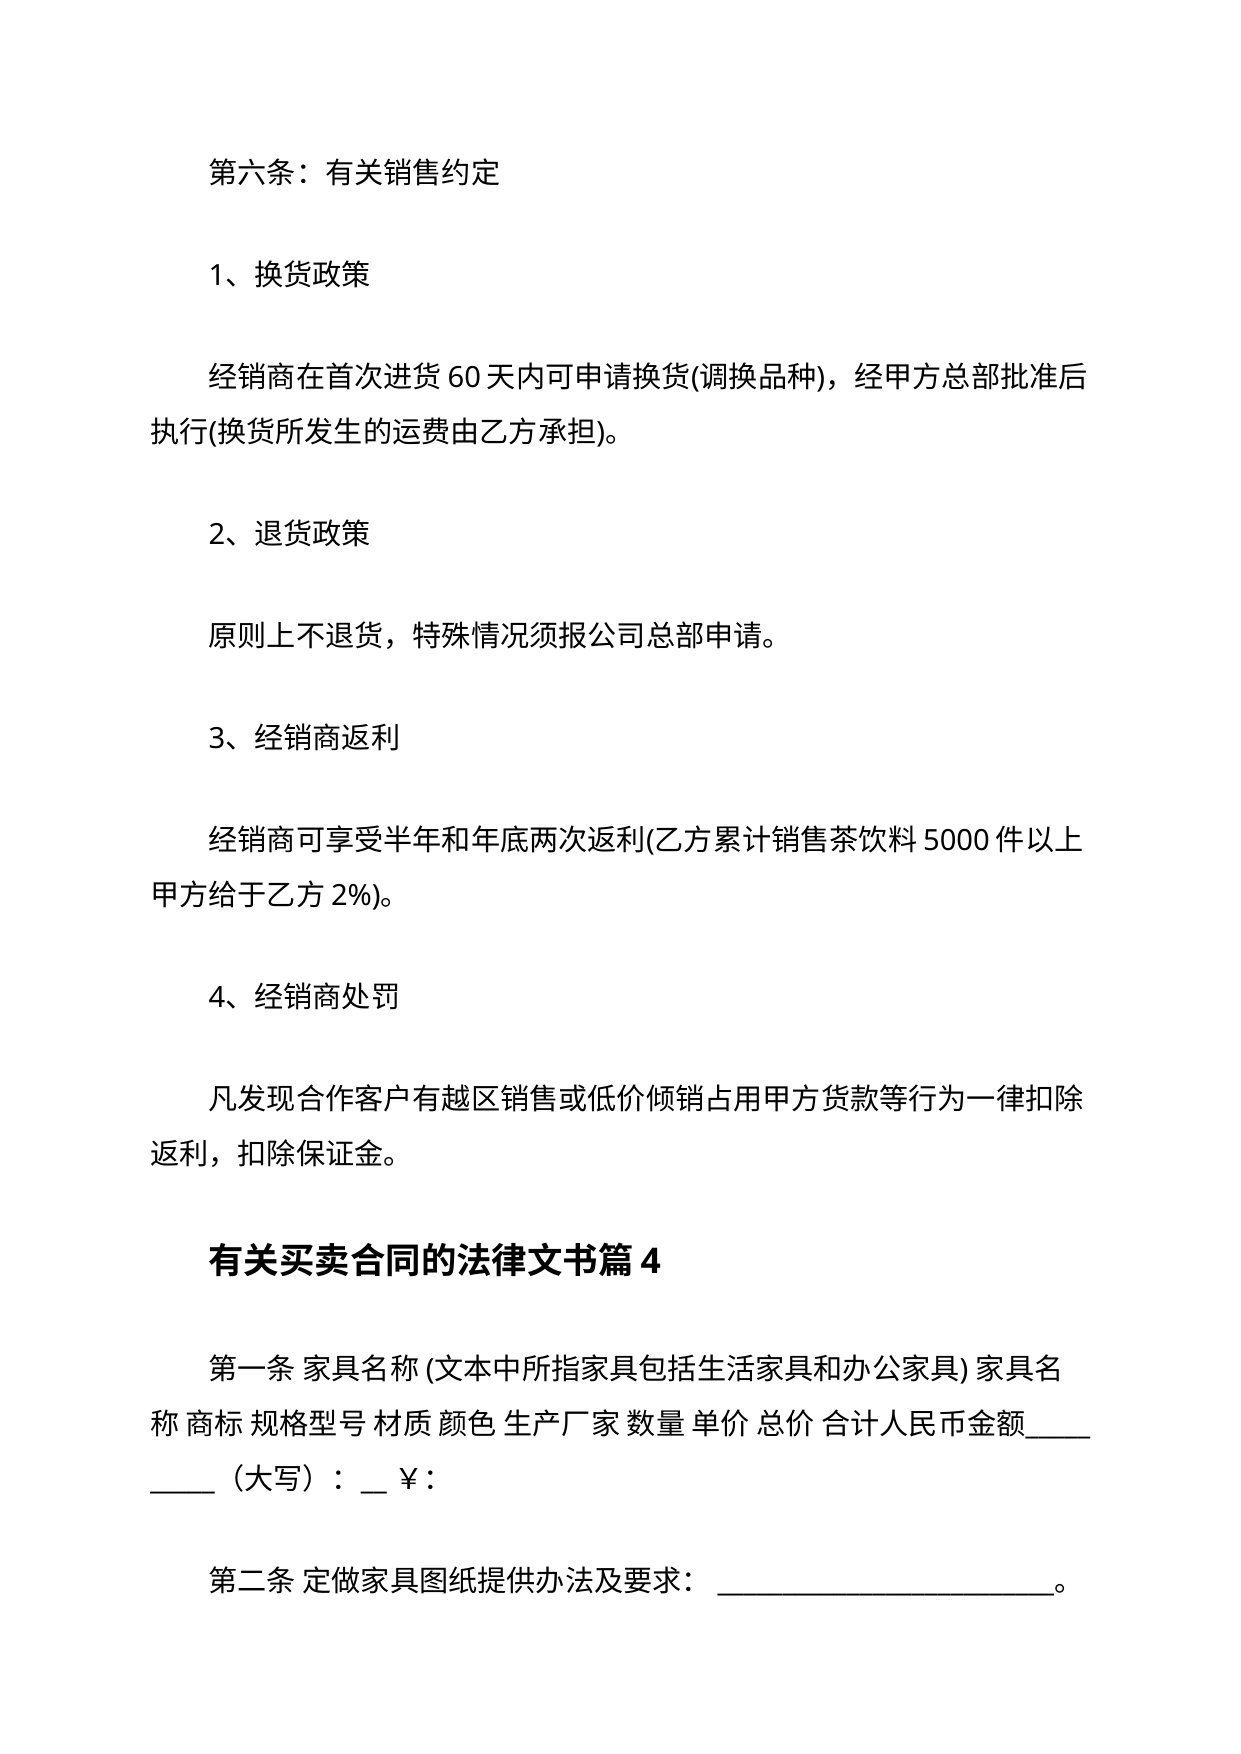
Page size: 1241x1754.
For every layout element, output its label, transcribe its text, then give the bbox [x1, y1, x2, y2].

text 第一条 家具名称 (文本中所指家具包括生活家具和办公家具) 家具名称 商标 规格型号 材质 颜色 生产厂家 数量 单价 总价 合计人民币金额__________（大写）：__ ￥： [150, 1346, 1090, 1498]
text 经销商可享受半年和年底两次返利(乙方累计销售茶饮料5000件以上甲方给于乙方2%)。 [150, 816, 1090, 914]
text 原则上不退货，特殊情况须报公司总部申请。 [150, 613, 1090, 655]
text 有关买卖合同的法律文书篇4 [150, 1232, 1090, 1283]
text 第二条 定做家具图纸提供办法及要求： __________________________。 [150, 1558, 1090, 1600]
text 经销商在首次进货60天内可申请换货(调换品种)，经甲方总部批准后执行(换货所发生的运费由乙方承担)。 [150, 354, 1090, 451]
text 1、换货政策 [150, 252, 1090, 294]
text 凡发现合作客户有越区销售或低价倾销占用甲方货款等行为一律扣除返利，扣除保证金。 [150, 1075, 1090, 1173]
text 4、经销商处罚 [150, 973, 1090, 1016]
text 2、退货政策 [150, 511, 1090, 553]
text 第六条：有关销售约定 [150, 150, 1090, 192]
text 3、经销商返利 [150, 714, 1090, 757]
